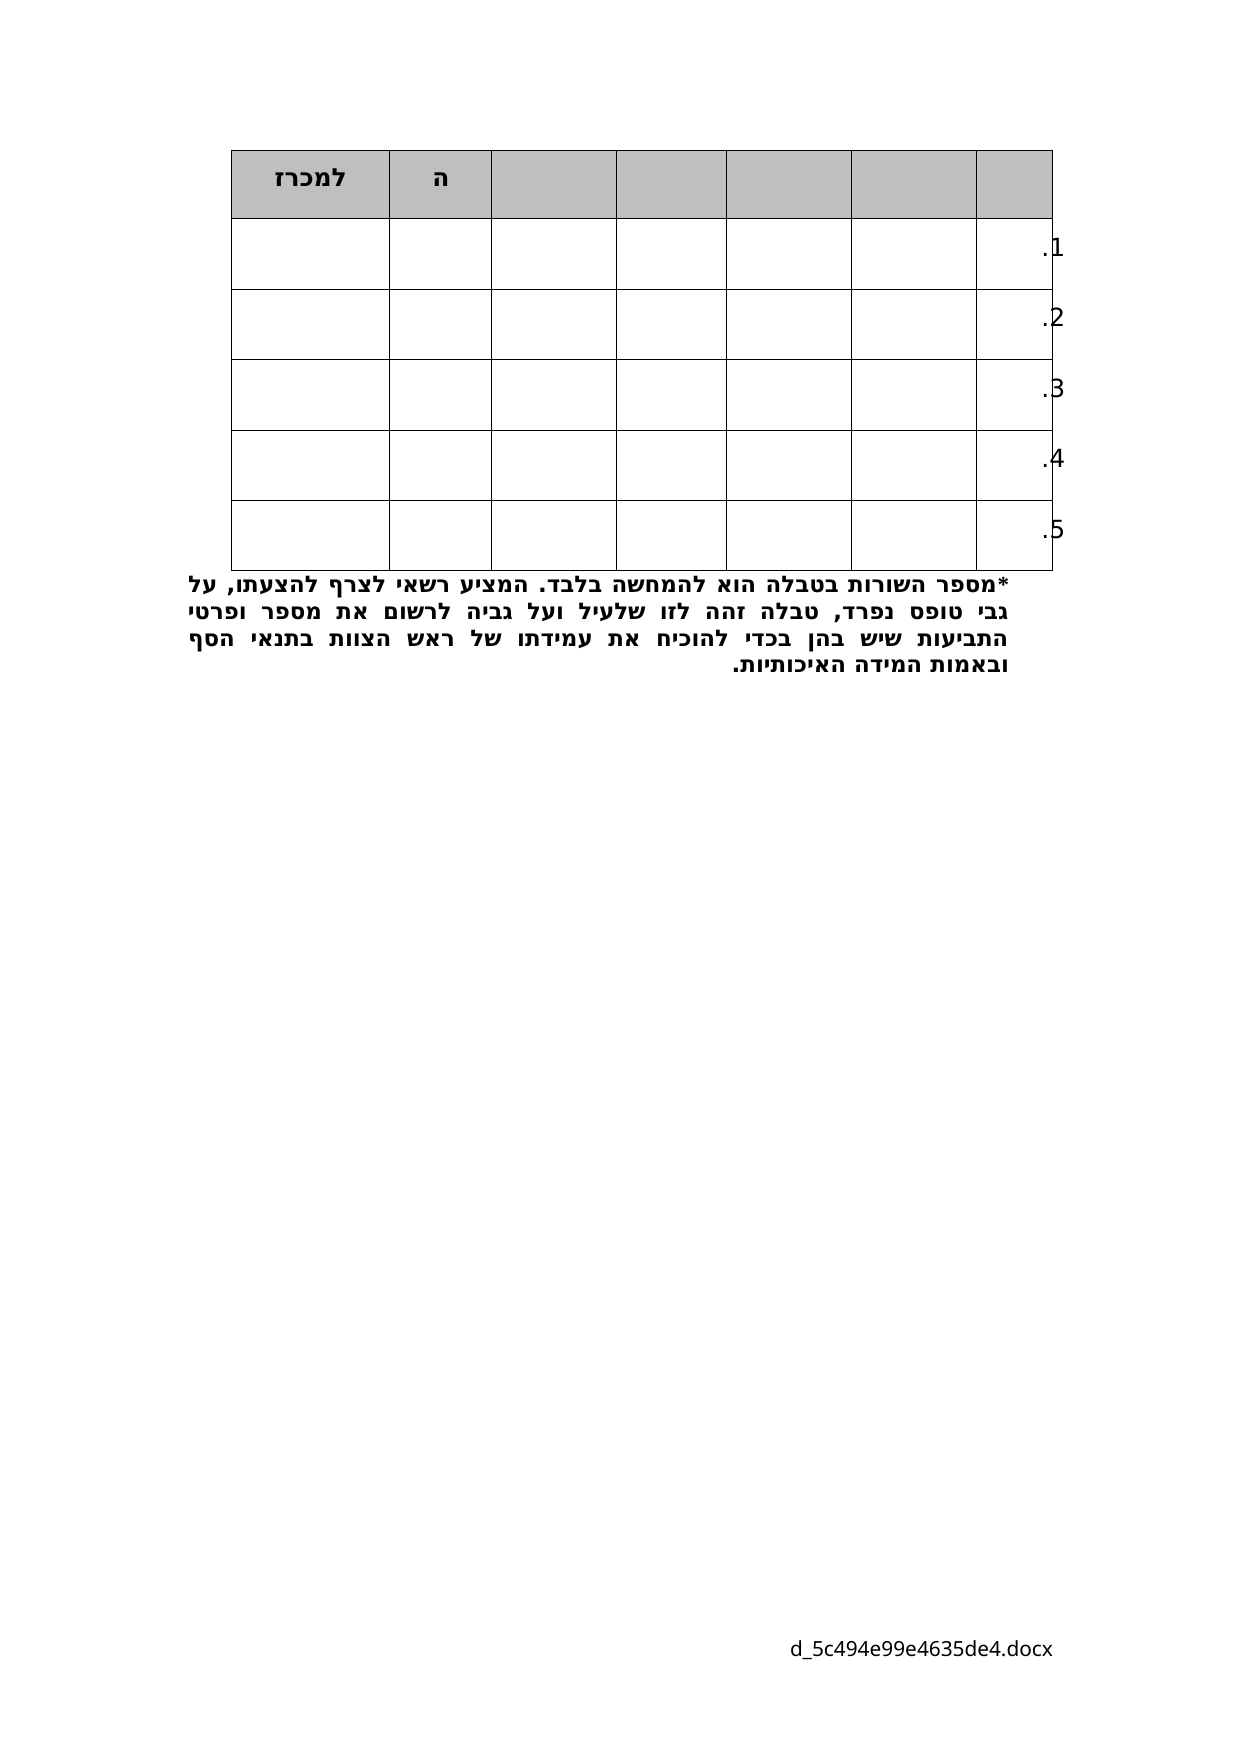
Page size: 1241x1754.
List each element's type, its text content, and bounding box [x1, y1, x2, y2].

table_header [390, 151, 491, 218]
table_cell [727, 501, 851, 570]
table_cell [727, 290, 851, 359]
table_cell [977, 290, 1052, 359]
table_cell [852, 219, 976, 289]
table_cell [977, 431, 1052, 500]
table_cell [727, 360, 851, 429]
table_header מס"ד [977, 151, 1052, 218]
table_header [232, 151, 389, 218]
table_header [617, 151, 726, 218]
table_cell [617, 431, 726, 500]
table_cell [232, 360, 389, 429]
table_cell [492, 290, 616, 359]
table_cell [390, 501, 491, 570]
table_cell [390, 219, 491, 289]
table_cell [390, 290, 491, 359]
table_header מועד הגשת התביעה [492, 151, 616, 218]
table_cell [617, 219, 726, 289]
table_cell [977, 219, 1052, 289]
table_cell [232, 219, 389, 289]
table_cell [852, 431, 976, 500]
table_cell [390, 360, 491, 429]
table_cell [852, 501, 976, 570]
table_cell [492, 360, 616, 429]
table_cell [977, 501, 1052, 570]
table_cell [232, 290, 389, 359]
table_header הצדדים לתביעה [727, 151, 851, 218]
table_cell [617, 360, 726, 429]
table_cell [852, 360, 976, 429]
table_cell [617, 290, 726, 359]
table_cell [492, 219, 616, 289]
table_cell [492, 431, 616, 500]
table_cell [727, 219, 851, 289]
table_cell [727, 431, 851, 500]
table_cell [977, 360, 1052, 429]
title *מספר השורות בטבלה הוא להמחשה בלבד. המציע רשאי לצרף להצעתו, על גבי טופס נפרד, טבלה זהה לזו שלעיל ועל גביה לרשום את מספר ופרטי התביעות שיש בהן בכדי להוכיח את עמידתו של ראש הצוות בתנאי הסף ובאמות המידה האיכותיות. [187, 571, 1009, 678]
table_cell [617, 501, 726, 570]
table_cell [232, 431, 389, 500]
table_cell [232, 501, 389, 570]
table_header מס' התביעה [852, 151, 976, 218]
table_cell [852, 290, 976, 359]
table_cell [492, 501, 616, 570]
table_cell [390, 431, 491, 500]
